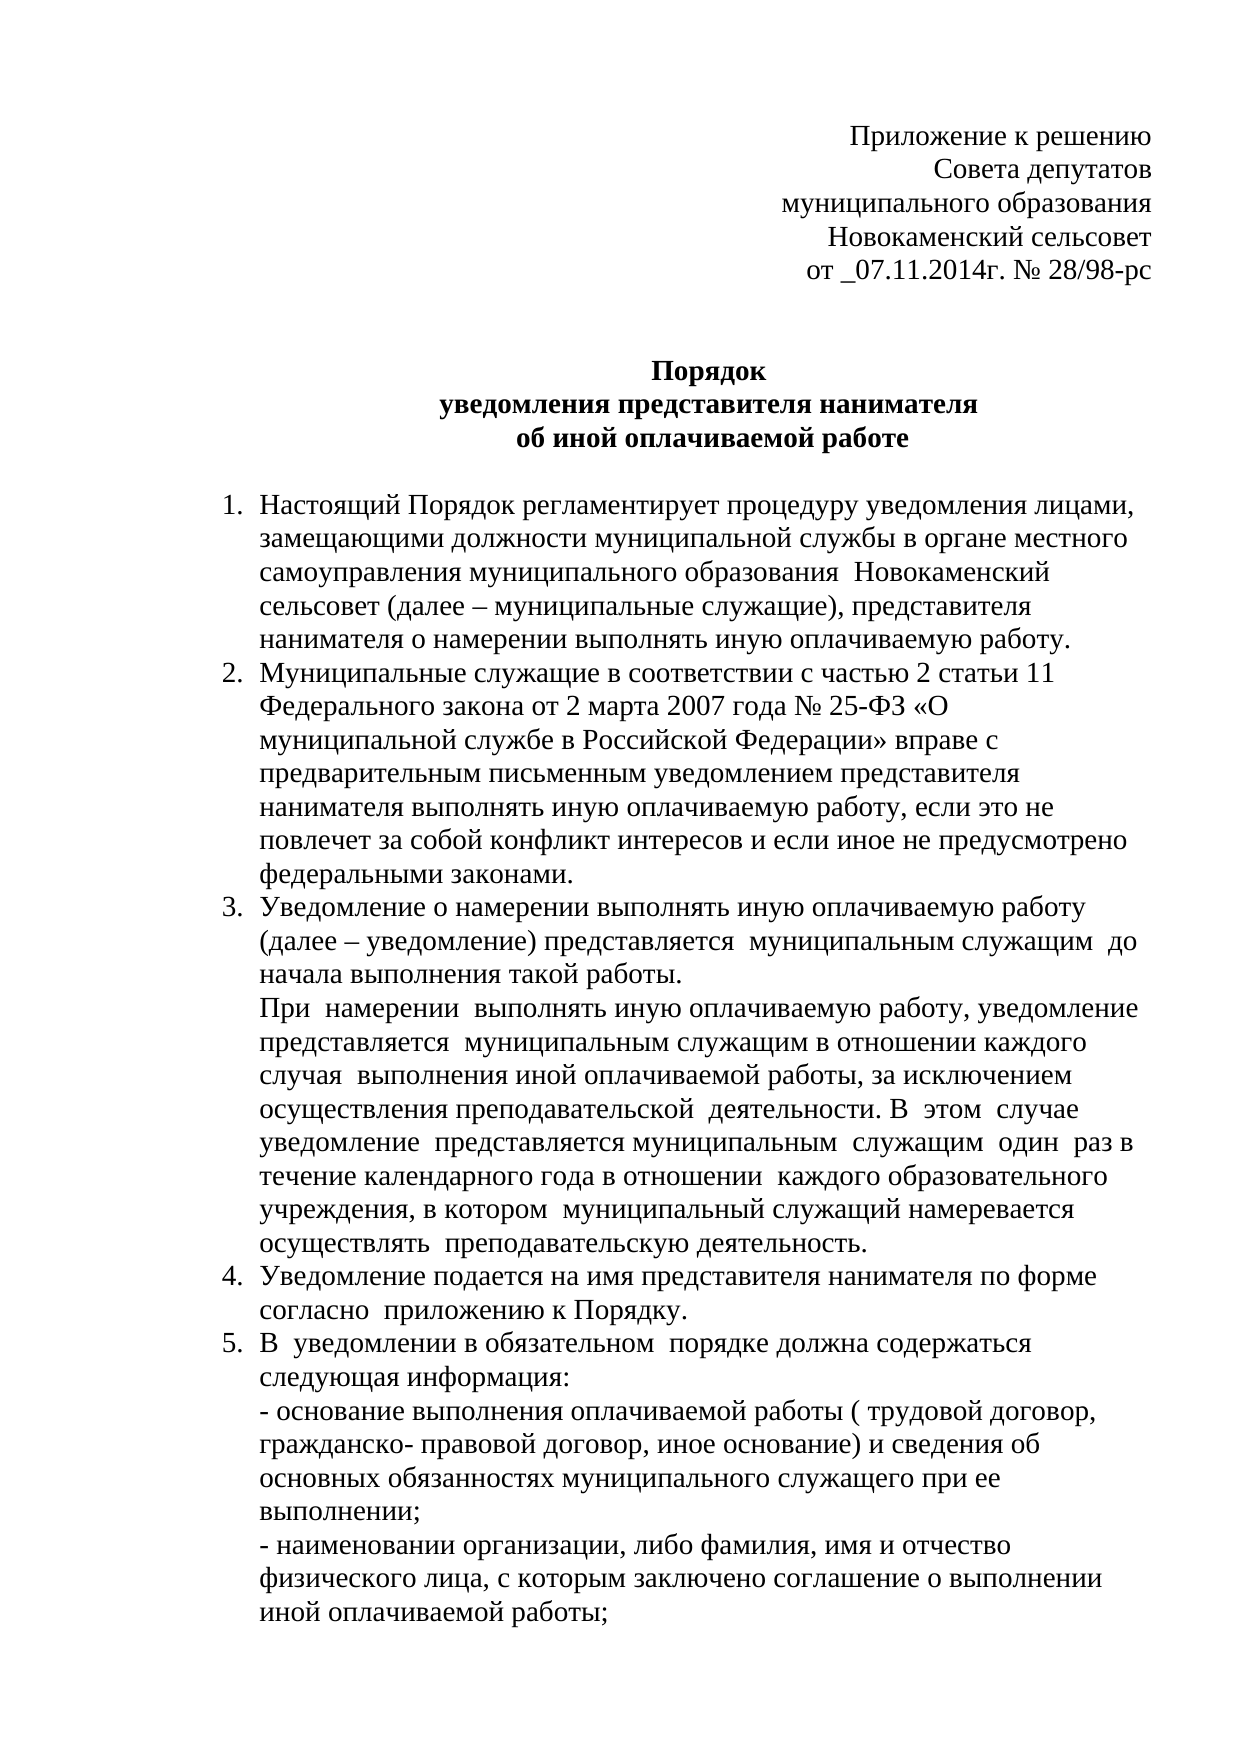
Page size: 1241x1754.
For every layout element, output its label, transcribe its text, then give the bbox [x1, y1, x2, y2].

text Порядок [177, 353, 1152, 386]
text уведомления представителя нанимателя [177, 386, 1152, 420]
text муниципального образования [177, 185, 1152, 219]
list Настоящий Порядок регламентирует процедуру уведомления лицами, замещающими должности муниципальной службы в органе местного самоуправления муниципального образования Новокаменский сельсовет (далее – муниципальные служащие), представителя нанимателя о намерении выполнять иную оплачиваемую работу. [222, 487, 1152, 655]
text об иной оплачиваемой работе [177, 420, 1152, 453]
text от _07.11.2014г. № 28/98-рс [177, 252, 1152, 286]
list - основание выполнения оплачиваемой работы ( трудовой договор, гражданско- правовой договор, иное основание) и сведения об основных обязанностях муниципального служащего при ее выполнении; [259, 1393, 1152, 1527]
text Совета депутатов [177, 152, 1152, 185]
list Уведомление о намерении выполнять иную оплачиваемую работу (далее – уведомление) представляется муниципальным служащим до начала выполнения такой работы. [222, 889, 1152, 990]
list В уведомлении в обязательном порядке должна содержаться следующая информация: [222, 1326, 1152, 1393]
list Муниципальные служащие в соответствии с частью 2 статьи 11 Федерального закона от 2 марта 2007 года № 25-ФЗ «О муниципальной службе в Российской Федерации» вправе с предварительным письменным уведомлением представителя нанимателя выполнять иную оплачиваемую работу, если это не повлечет за собой конфликт интересов и если иное не предусмотрено федеральными законами. [222, 655, 1152, 889]
list Уведомление подается на имя представителя нанимателя по форме согласно приложению к Порядку. [222, 1258, 1152, 1326]
list - наименовании организации, либо фамилия, имя и отчество физического лица, с которым заключено соглашение о выполнении иной оплачиваемой работы; [259, 1527, 1152, 1627]
list При намерении выполнять иную оплачиваемую работу, уведомление представляется муниципальным служащим в отношении каждого случая выполнения иной оплачиваемой работы, за исключением осуществления преподавательской деятельности. В этом случае уведомление представляется муниципальным служащим один раз в течение календарного года в отношении каждого образовательного учреждения, в котором муниципальный служащий намеревается осуществлять преподавательскую деятельность. [259, 990, 1152, 1258]
text Приложение к решению [177, 118, 1152, 152]
text Новокаменский сельсовет [177, 219, 1152, 252]
